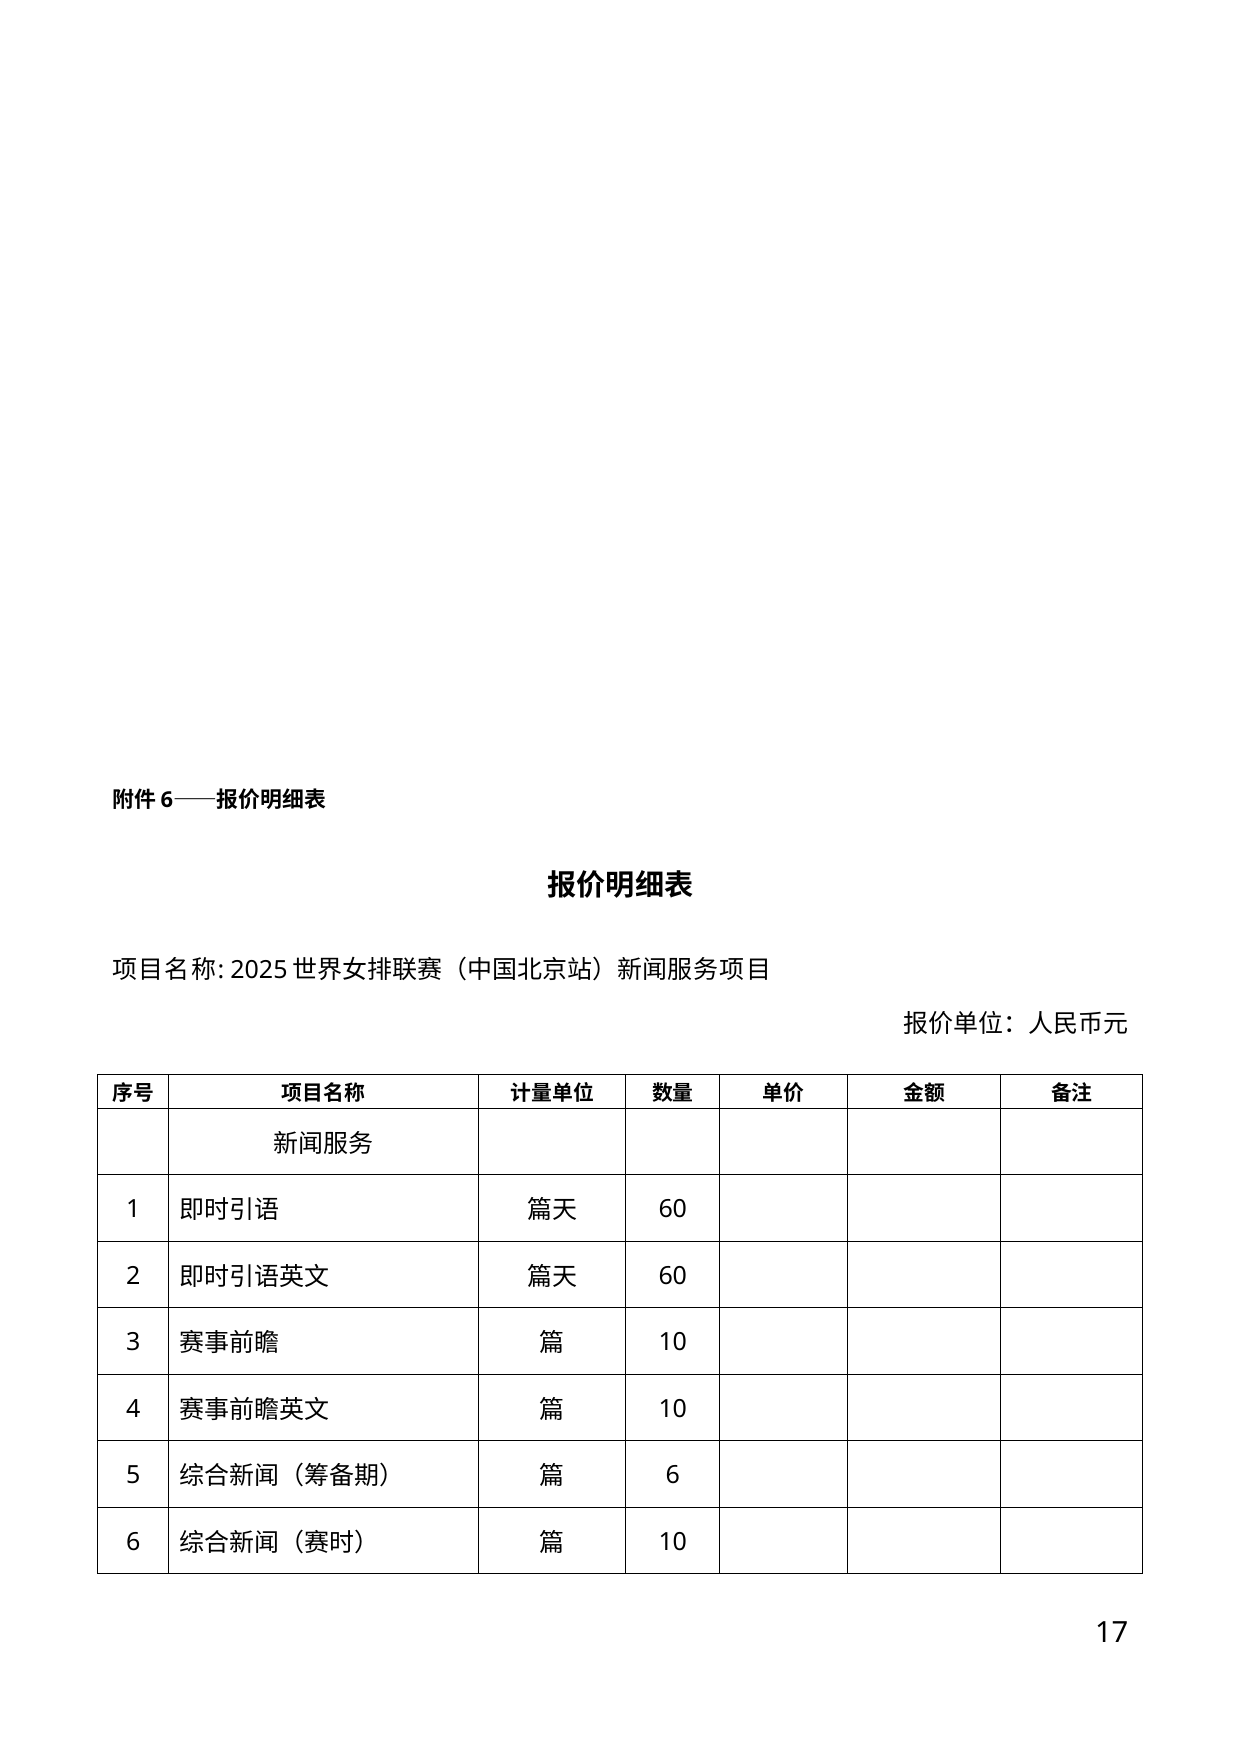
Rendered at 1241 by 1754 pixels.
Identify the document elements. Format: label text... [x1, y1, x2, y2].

table_cell 2 [98, 1242, 168, 1307]
table_cell 6 [626, 1441, 719, 1507]
table_cell [98, 1109, 168, 1174]
table_cell 新闻服务 [169, 1109, 478, 1174]
table_cell [720, 1375, 847, 1440]
table_cell 即时引语 [169, 1175, 478, 1241]
table_cell [1001, 1109, 1142, 1174]
table_cell [848, 1175, 1000, 1241]
table_cell 即时引语英文 [169, 1242, 478, 1307]
table_cell [1001, 1242, 1142, 1307]
subtitle 附件6——报价明细表 [112, 782, 1128, 814]
table_cell 10 [626, 1308, 719, 1374]
table_cell 10 [626, 1508, 719, 1573]
table_cell [848, 1109, 1000, 1174]
table_header 计量单位 [479, 1075, 625, 1108]
table_cell [848, 1441, 1000, 1507]
table_cell [626, 1109, 719, 1174]
table_cell 篇 [479, 1441, 625, 1507]
table_cell 赛事前瞻英文 [169, 1375, 478, 1440]
table_cell 篇 [479, 1508, 625, 1573]
table_cell [848, 1308, 1000, 1374]
table_cell [720, 1242, 847, 1307]
table_cell [1001, 1441, 1142, 1507]
table_cell [720, 1308, 847, 1374]
table_header 备注 [1001, 1075, 1142, 1108]
table_header 数量 [626, 1075, 719, 1108]
table_header 序号 [98, 1075, 168, 1108]
table_cell 1 [98, 1175, 168, 1241]
table_cell 60 [626, 1242, 719, 1307]
table_cell [1001, 1175, 1142, 1241]
table_cell 4 [98, 1375, 168, 1440]
table_cell 综合新闻（筹备期） [169, 1441, 478, 1507]
table_cell [848, 1508, 1000, 1573]
table_cell [720, 1441, 847, 1507]
table_header 单价 [720, 1075, 847, 1108]
table_cell 10 [626, 1375, 719, 1440]
table_cell 3 [98, 1308, 168, 1374]
text 报价单位：人民币元 [112, 1004, 1128, 1040]
table_cell [479, 1109, 625, 1174]
table_cell 篇 [479, 1375, 625, 1440]
table_cell 篇天 [479, 1175, 625, 1241]
table_cell [848, 1242, 1000, 1307]
text 项目名称: 2025世界女排联赛（中国北京站）新闻服务项目 [112, 949, 1128, 986]
table_cell 5 [98, 1441, 168, 1507]
table_cell 赛事前瞻 [169, 1308, 478, 1374]
table_cell [720, 1175, 847, 1241]
subtitle 报价明细表 [112, 850, 1128, 915]
table_cell [848, 1375, 1000, 1440]
table_cell 综合新闻（赛时） [169, 1508, 478, 1573]
table_header 金额 [848, 1075, 1000, 1108]
table_header 项目名称 [169, 1075, 478, 1108]
table_cell 篇 [479, 1308, 625, 1374]
table_cell [1001, 1508, 1142, 1573]
table_cell [1001, 1375, 1142, 1440]
table_cell [720, 1109, 847, 1174]
table_cell 60 [626, 1175, 719, 1241]
table_cell [720, 1508, 847, 1573]
table_cell 6 [98, 1508, 168, 1573]
table_cell [1001, 1308, 1142, 1374]
table_cell 篇天 [479, 1242, 625, 1307]
